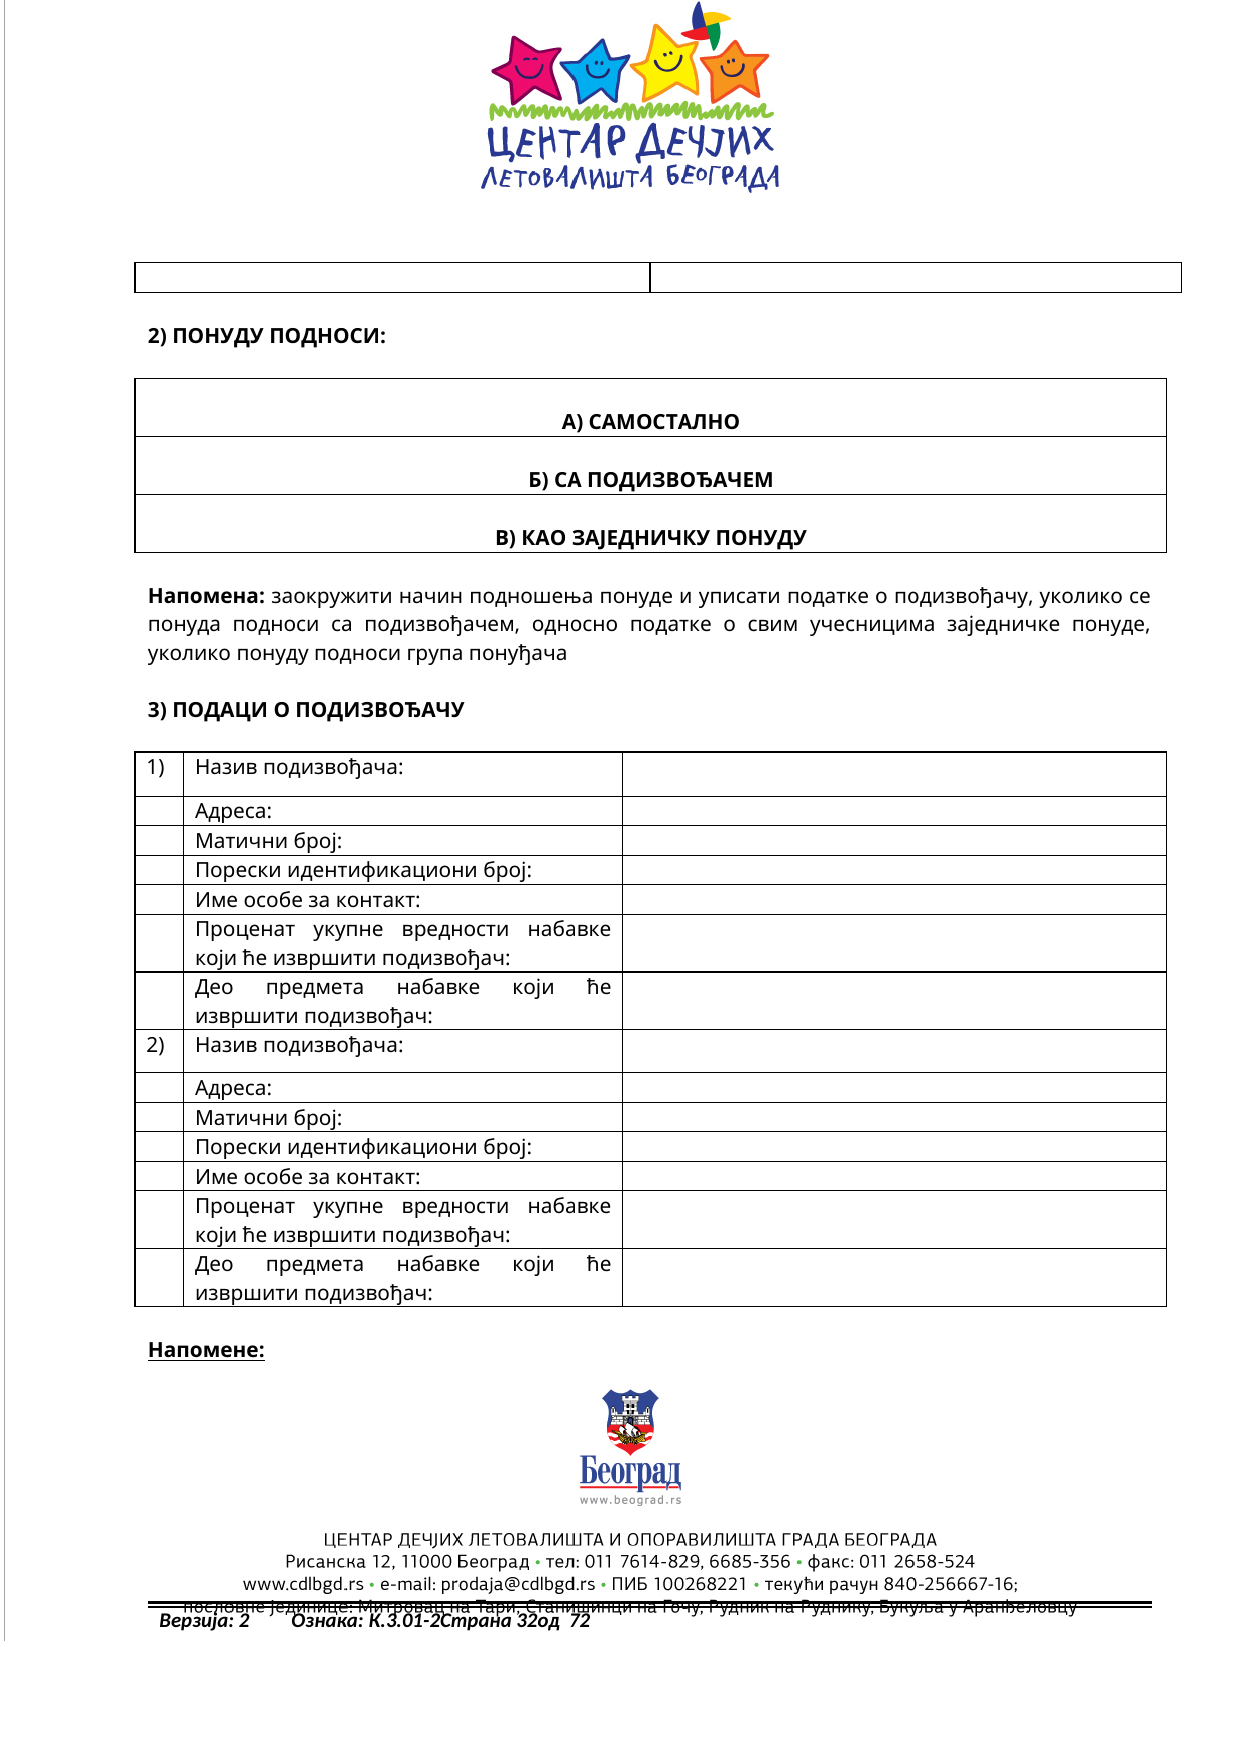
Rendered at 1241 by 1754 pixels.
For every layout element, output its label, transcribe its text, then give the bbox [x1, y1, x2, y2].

table_cell [136, 915, 183, 971]
table_cell Име особе за контакт: [184, 885, 622, 913]
table_cell Б) СА ПОДИЗВОЂАЧЕМ [136, 437, 1166, 494]
table_cell [136, 797, 183, 825]
table_cell [623, 1249, 1166, 1306]
table_cell Матични број: [184, 826, 622, 854]
table_cell 2) [136, 1030, 183, 1072]
table_cell [136, 1103, 183, 1131]
table_cell [136, 1073, 183, 1102]
table_cell [136, 856, 183, 884]
table_cell [623, 915, 1166, 971]
table_cell [136, 1162, 183, 1190]
table_cell [136, 826, 183, 854]
table_cell Порески идентификациони број: [184, 856, 622, 884]
text Напомена: заокружити начин подношења понуде и уписати податке о подизвођачу, уколико се понуда подноси са подизвођачем, односно податке о свим учесницима заједничке понуде, уколико понуду подноси група понуђача [148, 581, 1152, 666]
table_cell Адреса: [184, 1073, 622, 1102]
table_header [623, 753, 1166, 796]
text 2) ПОНУДУ ПОДНОСИ: [148, 321, 1152, 349]
table_cell [623, 885, 1166, 913]
table_cell [623, 1073, 1166, 1102]
table_cell [623, 797, 1166, 825]
table_cell Део предмета набавке који ће извршити подизвођач: [184, 973, 622, 1029]
table_cell Матични број: [184, 1103, 622, 1131]
table_cell [623, 826, 1166, 854]
table_cell [623, 1030, 1166, 1072]
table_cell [136, 263, 649, 292]
table_cell [623, 856, 1166, 884]
text 3) ПОДАЦИ О ПОДИЗВОЂАЧУ [148, 695, 1152, 723]
table_cell Назив подизвођача: [184, 1030, 622, 1072]
table_cell Део предмета набавке који ће извршити подизвођач: [184, 1249, 622, 1306]
table_cell [136, 1132, 183, 1161]
table_cell [623, 1162, 1166, 1190]
table_cell [136, 1249, 183, 1306]
table_cell В) КАО ЗАЈЕДНИЧКУ ПОНУДУ [136, 495, 1166, 552]
table_cell Адреса: [184, 797, 622, 825]
table_cell [136, 973, 183, 1029]
table_cell Проценат укупне вредности набавке који ће извршити подизвођач: [184, 1191, 622, 1248]
table_cell Проценат укупне вредности набавке који ће извршити подизвођач: [184, 915, 622, 971]
table_cell [136, 1191, 183, 1248]
table_cell Име особе за контакт: [184, 1162, 622, 1190]
table_cell [651, 263, 1181, 292]
table_cell [623, 1103, 1166, 1131]
table_cell [623, 1191, 1166, 1248]
table_header 1) [136, 753, 183, 796]
table_cell Порески идентификациони број: [184, 1132, 622, 1161]
table_cell [623, 973, 1166, 1029]
table_cell [136, 885, 183, 913]
table_header Назив подизвођача: [184, 753, 622, 796]
table_header А) САМОСТАЛНО [136, 379, 1166, 436]
table_cell [623, 1132, 1166, 1161]
text Напомене: [148, 1336, 1152, 1364]
picture [4, 0, 1241, 1641]
